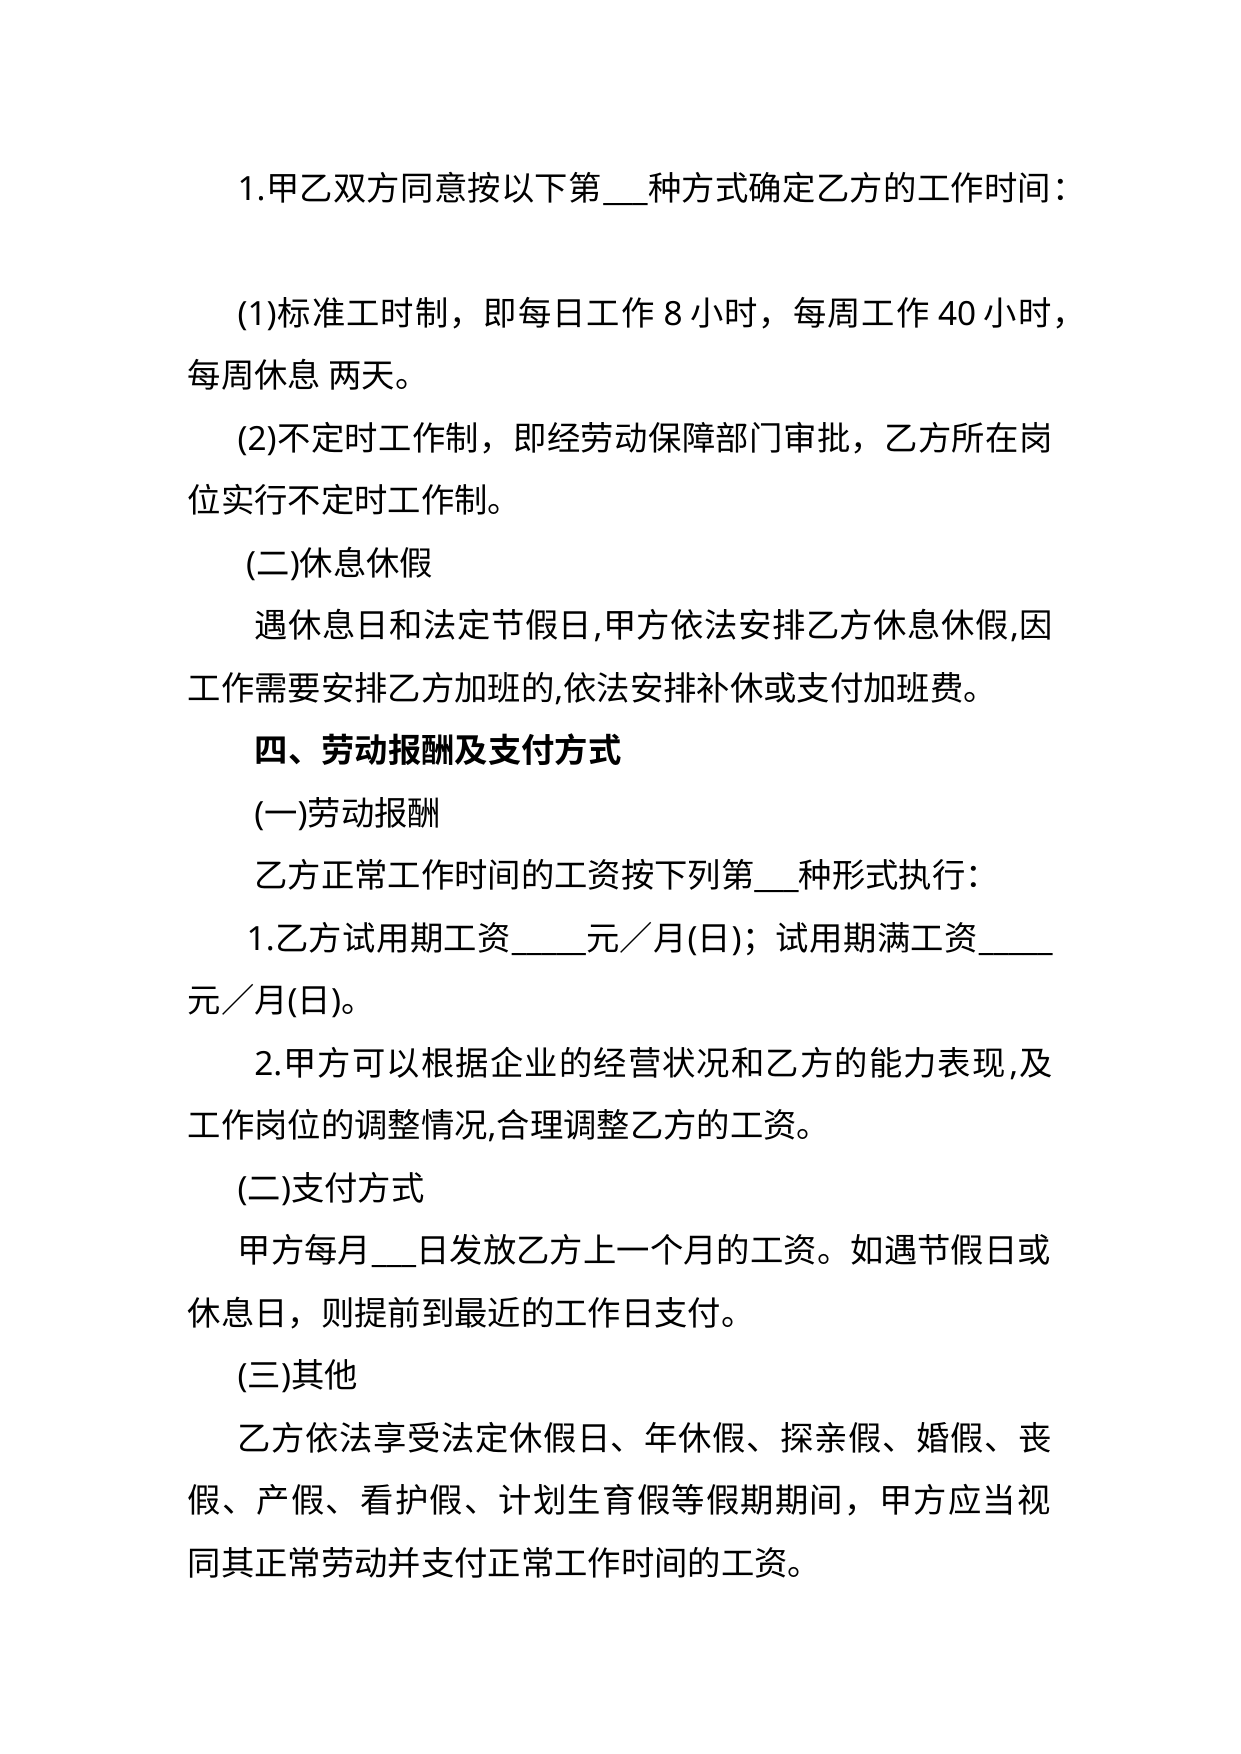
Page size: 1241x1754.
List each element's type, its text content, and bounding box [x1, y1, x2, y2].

text (三)其他 [187, 1337, 1053, 1400]
text (1)标准工时制，即每日工作8小时，每周工作40小时，每周休息 两天。 [187, 275, 1053, 400]
text (二)支付方式 [187, 1150, 1053, 1212]
text (二)休息休假 [187, 525, 1053, 587]
text 四、劳动报酬及支付方式 [187, 712, 1053, 775]
text 1.乙方试用期工资_____元／月(日)；试用期满工资_____元／月(日)。 [187, 900, 1053, 1025]
text (一)劳动报酬 [187, 775, 1053, 837]
text 遇休息日和法定节假日,甲方依法安排乙方休息休假,因工作需要安排乙方加班的,依法安排补休或支付加班费。 [187, 587, 1053, 712]
text 2.甲方可以根据企业的经营状况和乙方的能力表现,及工作岗位的调整情况,合理调整乙方的工资。 [187, 1025, 1053, 1150]
text 乙方依法享受法定休假日、年休假、探亲假、婚假、丧假、产假、看护假、计划生育假等假期期间，甲方应当视同其正常劳动并支付正常工作时间的工资。 [187, 1400, 1053, 1587]
text 甲方每月___日发放乙方上一个月的工资。如遇节假日或休息日，则提前到最近的工作日支付。 [187, 1212, 1053, 1337]
text (2)不定时工作制，即经劳动保障部门审批，乙方所在岗位实行不定时工作制。 [187, 400, 1053, 525]
text 乙方正常工作时间的工资按下列第___种形式执行： [187, 837, 1053, 900]
text 1.甲乙双方同意按以下第___种方式确定乙方的工作时间： [187, 150, 1053, 275]
